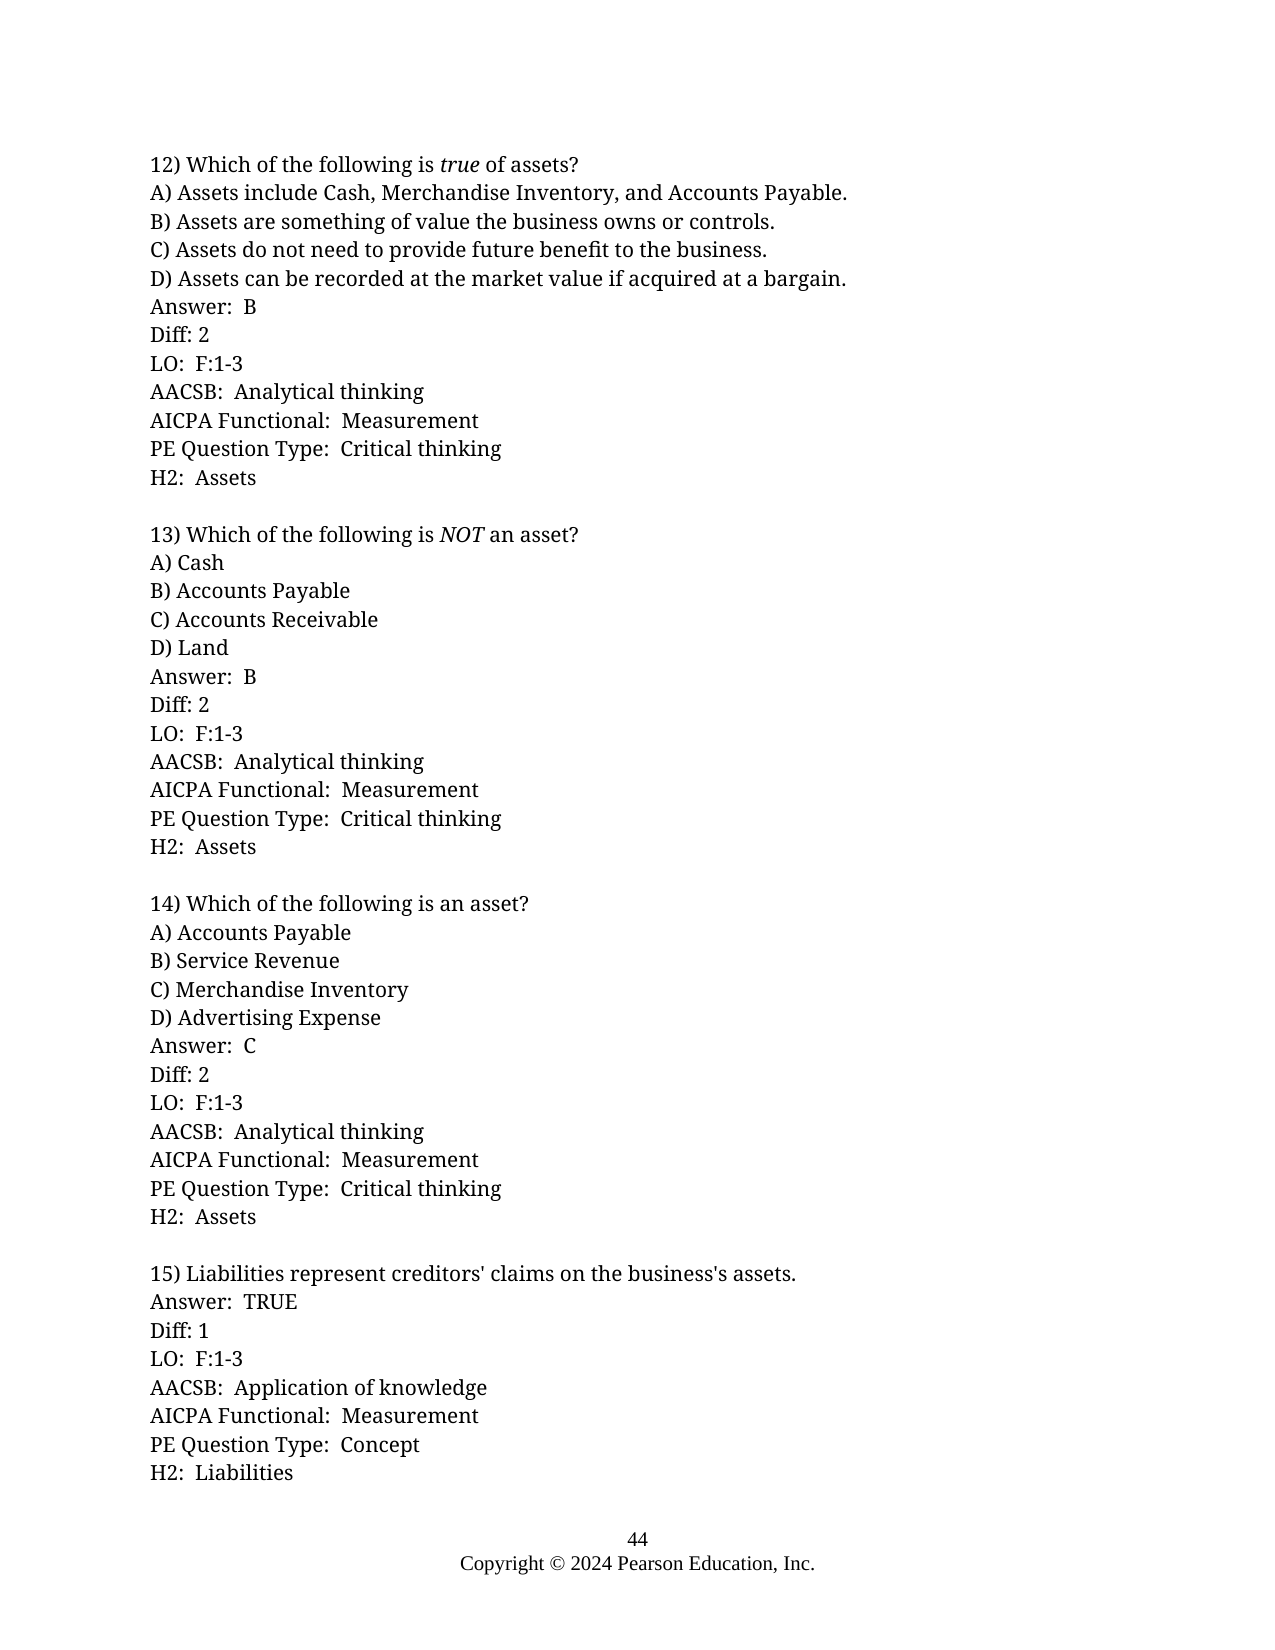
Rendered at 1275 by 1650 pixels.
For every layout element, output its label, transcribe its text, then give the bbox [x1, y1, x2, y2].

text AICPA Functional: Measurement [150, 1145, 1125, 1174]
text 14) Which of the following is an asset? [150, 889, 1125, 918]
text 13) Which of the following is NOT an asset? [150, 520, 1125, 548]
text 15) Liabilities represent creditors' claims on the business's assets. [150, 1259, 1125, 1287]
text B) Accounts Payable [150, 577, 1125, 605]
text PE Question Type: Concept [150, 1430, 1125, 1458]
text Answer: C [150, 1032, 1125, 1060]
text A) Accounts Payable [150, 918, 1125, 946]
text Diff: 2 [150, 321, 1125, 349]
text 12) Which of the following is true of assets? [150, 150, 1125, 178]
text AICPA Functional: Measurement [150, 1401, 1125, 1430]
text Answer: B [150, 292, 1125, 321]
text Answer: TRUE [150, 1287, 1125, 1316]
text AACSB: Application of knowledge [150, 1373, 1125, 1401]
text PE Question Type: Critical thinking [150, 434, 1125, 463]
text AICPA Functional: Measurement [150, 776, 1125, 804]
text AACSB: Analytical thinking [150, 1117, 1125, 1145]
text LO: F:1-3 [150, 1344, 1125, 1373]
text Answer: B [150, 662, 1125, 690]
text Diff: 1 [150, 1316, 1125, 1344]
text D) Advertising Expense [150, 1003, 1125, 1032]
text H2: Assets [150, 463, 1125, 491]
text B) Assets are something of value the business owns or controls. [150, 207, 1125, 235]
text LO: F:1-3 [150, 1088, 1125, 1117]
text A) Cash [150, 548, 1125, 577]
text H2: Liabilities [150, 1458, 1125, 1487]
text PE Question Type: Critical thinking [150, 1174, 1125, 1202]
text PE Question Type: Critical thinking [150, 804, 1125, 832]
text B) Service Revenue [150, 946, 1125, 975]
text AACSB: Analytical thinking [150, 377, 1125, 406]
text AACSB: Analytical thinking [150, 747, 1125, 776]
text H2: Assets [150, 832, 1125, 861]
text LO: F:1-3 [150, 719, 1125, 747]
text C) Assets do not need to provide future benefit to the business. [150, 235, 1125, 264]
text H2: Assets [150, 1202, 1125, 1231]
text C) Accounts Receivable [150, 605, 1125, 633]
text D) Assets can be recorded at the market value if acquired at a bargain. [150, 264, 1125, 292]
text AICPA Functional: Measurement [150, 406, 1125, 434]
text C) Merchandise Inventory [150, 975, 1125, 1003]
text D) Land [150, 633, 1125, 662]
text A) Assets include Cash, Merchandise Inventory, and Accounts Payable. [150, 178, 1125, 207]
text Diff: 2 [150, 1060, 1125, 1088]
text LO: F:1-3 [150, 349, 1125, 377]
text Diff: 2 [150, 690, 1125, 719]
